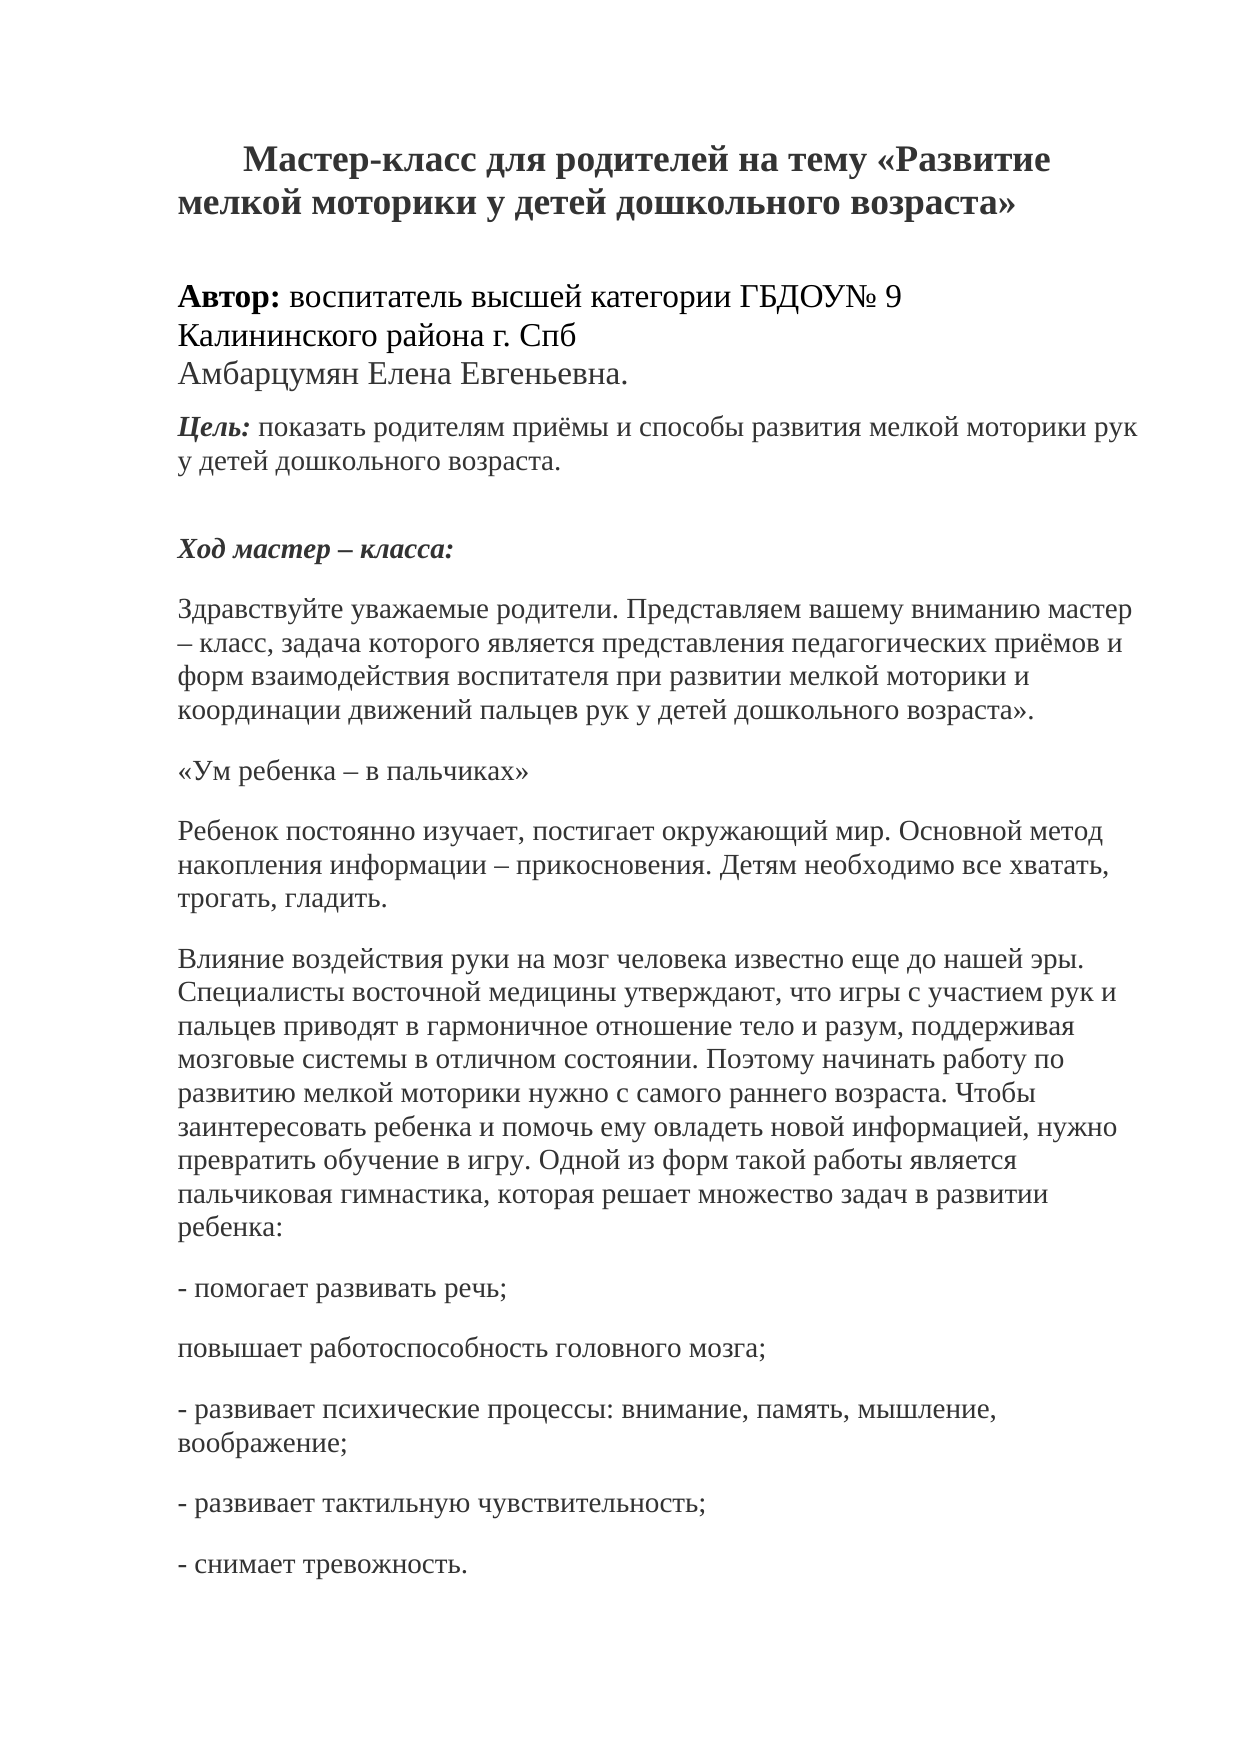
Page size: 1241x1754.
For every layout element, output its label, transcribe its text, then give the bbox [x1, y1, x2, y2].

text Ход мастер – класса: [177, 531, 1152, 564]
text Влияние воздействия руки на мозг человека известно еще до нашей эры. Специалисты восточной медицины утверждают, что игры с участием рук и пальцев приводят в гармоничное отношение тело и разум, поддерживая мозговые системы в отличном состоянии. Поэтому начинать работу по развитию мелкой моторики нужно с самого раннего возраста. Чтобы заинтересовать ребенка и помочь ему овладеть новой информацией, нужно превратить обучение в игру. Одной из форм такой работы является пальчиковая гимнастика, которая решает множество задач в развитии ребенка: [177, 941, 1152, 1243]
text - развивает психические процессы: внимание, память, мышление, воображение; [177, 1391, 1152, 1458]
text Амбарцумян Елена Евгеньевна. [177, 353, 1152, 392]
text - развивает тактильную чувствительность; [177, 1485, 1152, 1519]
text Здравствуйте уважаемые родители. Представляем вашему вниманию мастер – класс, задача которого является представления педагогических приёмов и форм взаимодействия воспитателя при развитии мелкой моторики и координации движений пальцев рук у детей дошкольного возраста». [177, 591, 1152, 726]
text Цель: показать родителям приёмы и способы развития мелкой моторики рук у детей дошкольного возраста. [177, 409, 1152, 477]
text - помогает развивать речь; [177, 1270, 1152, 1303]
text Калининского района г. Спб [177, 315, 1152, 353]
text Автор: воспитатель высшей категории ГБДОУ№ 9 [177, 277, 1152, 315]
text «Ум ребенка – в пальчиках» [177, 753, 1152, 786]
text Ребенок постоянно изучает, постигает окружающий мир. Основной метод накопления информации – прикосновения. Детям необходимо все хватать, трогать, гладить. [177, 813, 1152, 914]
text повышает работоспособность головного мозга; [177, 1331, 1152, 1364]
text - снимает тревожность. [177, 1546, 1152, 1579]
text Мастер-класс для родителей на тему «Развитие мелкой моторики у детей дошкольного возраста» [177, 136, 1152, 222]
